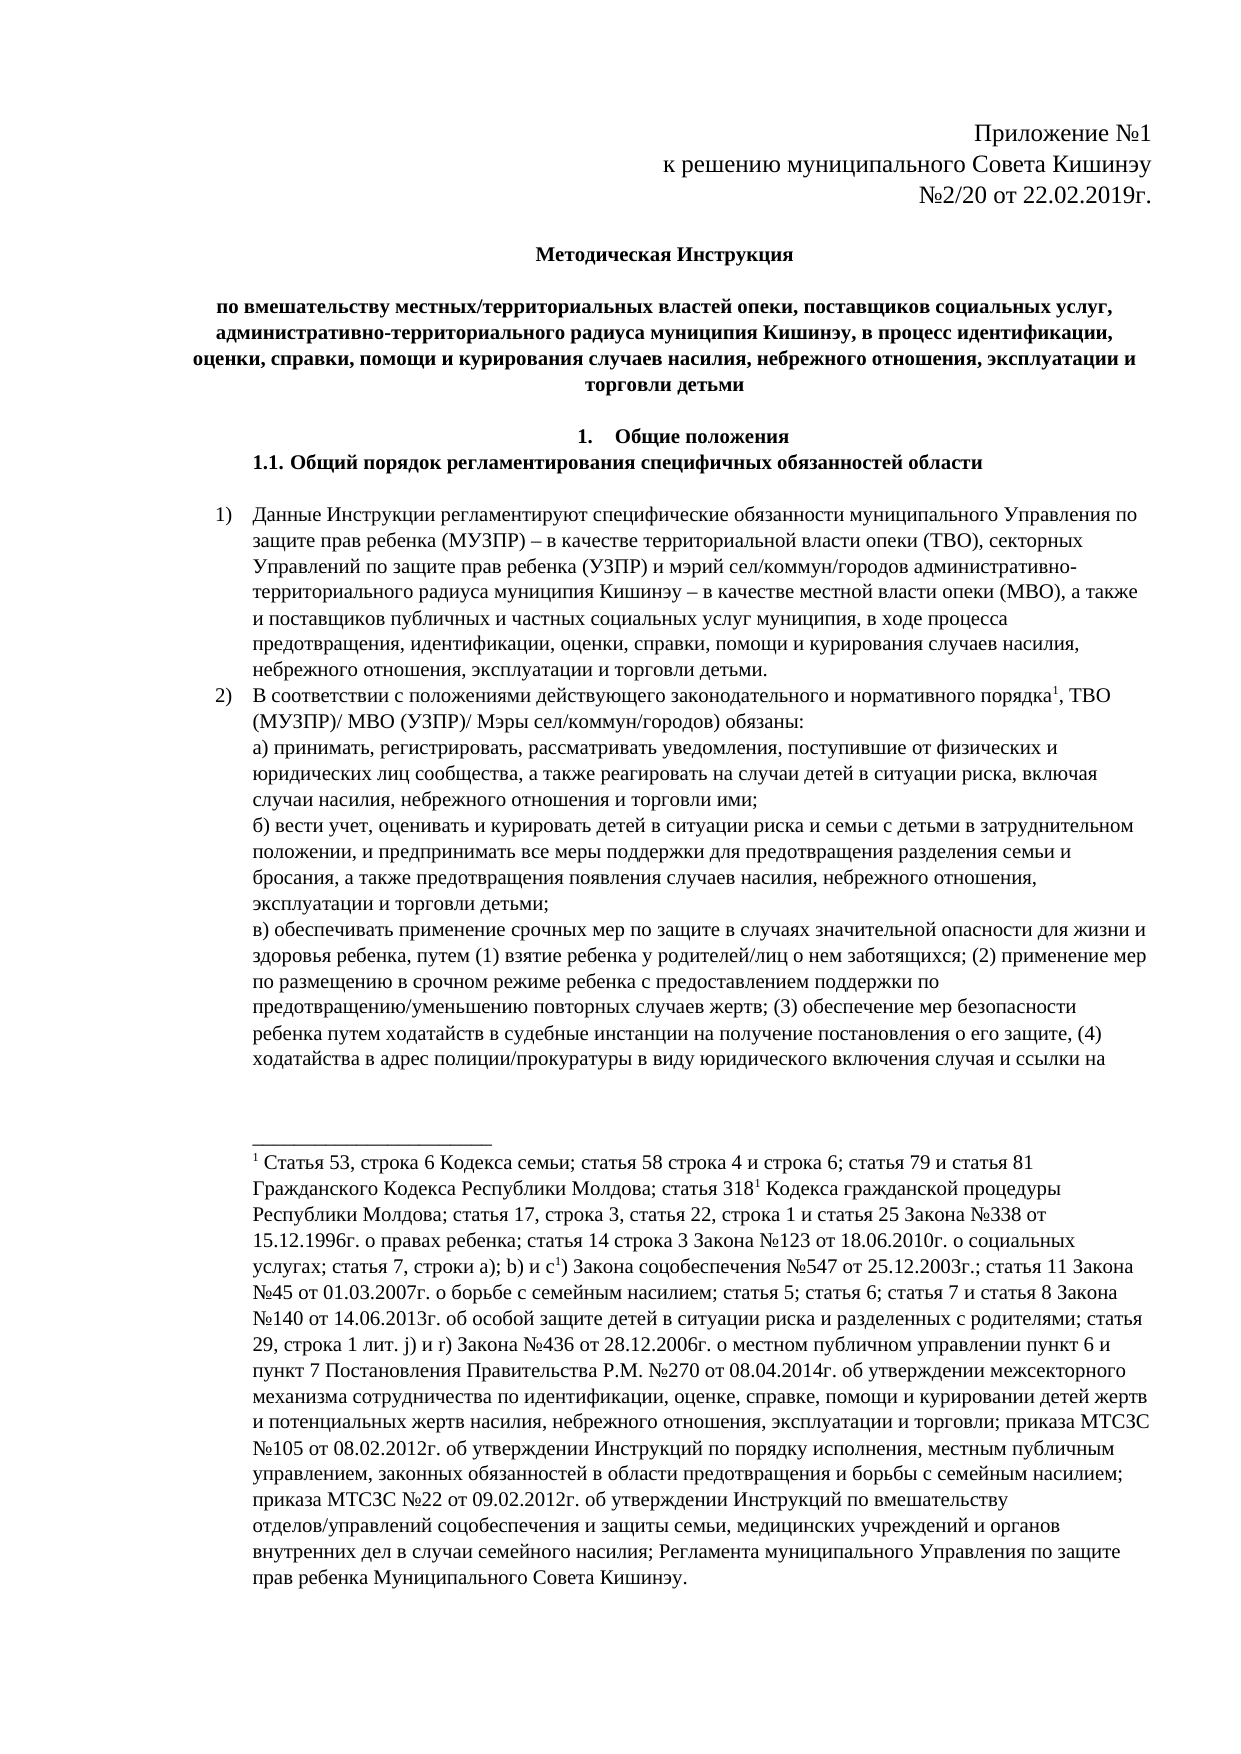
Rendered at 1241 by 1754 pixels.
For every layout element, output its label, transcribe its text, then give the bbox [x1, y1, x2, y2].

text Приложение №1 [177, 118, 1152, 147]
list Данные Инструкции регламентируют специфические обязанности муниципального Управления по защите прав ребенка (МУЗПР) – в качестве территориальной власти опеки (ТВО), секторных Управлений по защите прав ребенка (УЗПР) и мэрий сел/коммун/городов административно-территориального радиуса муниципия Кишинэу – в качестве местной власти опеки (МВО), а также и поставщиков публичных и частных социальных услуг муниципия, в ходе процесса предотвращения, идентификации, оценки, справки, помощи и курирования случаев насилия, небрежного отношения, эксплуатации и торговли детьми. [215, 502, 1152, 681]
list Общие положения [215, 424, 1152, 448]
list а) принимать, регистрировать, рассматривать уведомления, поступившие от физических и юридических лиц сообщества, а также реагировать на случаи детей в ситуации риска, включая случаи насилия, небрежного отношения и торговли ими; [252, 735, 1152, 811]
list _______________________ [252, 1124, 1152, 1148]
list 1 Статья 53, строка 6 Кодекса семьи; статья 58 строка 4 и строка 6; статья 79 и статья 81 Гражданского Кодекса Республики Молдова; статья 3181 Кодекса гражданской процедуры Республики Молдова; статья 17, строка 3, статья 22, строка 1 и статья 25 Закона №338 от 15.12.1996г. о правах ребенка; статья 14 строка 3 Закона №123 от 18.06.2010г. о социальных услугах; статья 7, строки а); b) и с1) Закона соцобеспечения №547 от 25.12.2003г.; статья 11 Закона №45 от 01.03.2007г. о борьбе с семейным насилием; статья 5; статья 6; статья 7 и статья 8 Закона №140 от 14.06.2013г. об особой защите детей в ситуации риска и разделенных с родителями; статья 29, строка 1 лит. j) и r) Закона №436 от 28.12.2006г. о местном публичном управлении пункт 6 и пункт 7 Постановления Правительства Р.М. №270 от 08.04.2014г. об утверждении межсекторного механизма сотрудничества по идентификации, оценке, справке, помощи и курировании детей жертв и потенциальных жертв насилия, небрежного отношения, эксплуатации и торговли; приказа МТСЗС №105 от 08.02.2012г. об утверждении Инструкций по порядку исполнения, местным публичным управлением, законных обязанностей в области предотвращения и борьбы с семейным насилием; приказа МТСЗС №22 от 09.02.2012г. об утверждении Инструкций по вмешательству отделов/управлений соцобеспечения и защиты семьи, медицинских учреждений и органов внутренних дел в случаи семейного насилия; Регламента муниципального Управления по защите прав ребенка Муниципального Совета Кишинэу. [252, 1150, 1152, 1589]
list В соответствии с положениями действующего законодательного и нормативного порядка1, ТВО (МУЗПР)/ МВО (УЗПР)/ Мэры сел/коммун/городов) обязаны: [215, 683, 1152, 733]
text к решению муниципального Совета Кишинэу [177, 149, 1152, 178]
list Общий порядок регламентирования специфичных обязанностей области [252, 450, 1152, 474]
text Методическая Инструкция [177, 242, 1152, 266]
list б) вести учет, оценивать и курировать детей в ситуации риска и семьи с детьми в затруднительном положении, и предпринимать все меры поддержки для предотвращения разделения семьи и бросания, а также предотвращения появления случаев насилия, небрежного отношения, эксплуатации и торговли детьми; [252, 813, 1152, 915]
text №2/20 от 22.02.2019г. [177, 180, 1152, 209]
list в) обеспечивать применение срочных мер по защите в случаях значительной опасности для жизни и здоровья ребенка, путем (1) взятие ребенка у родителей/лиц о нем заботящихся; (2) применение мер по размещению в срочном режиме ребенка с предоставлением поддержки по предотвращению/уменьшению повторных случаев жертв; (3) обеспечение мер безопасности ребенка путем ходатайств в судебные инстанции на получение постановления о его защите, (4) ходатайства в адрес полиции/прокуратуры в виду юридического включения случая и ссылки на [252, 917, 1152, 1070]
text по вмешательству местных/территориальных властей опеки, поставщиков социальных услуг, административно-территориального радиуса муниципия Кишинэу, в процесс идентификации, оценки, справки, помощи и курирования случаев насилия, небрежного отношения, эксплуатации и торговли детьми [177, 294, 1152, 396]
